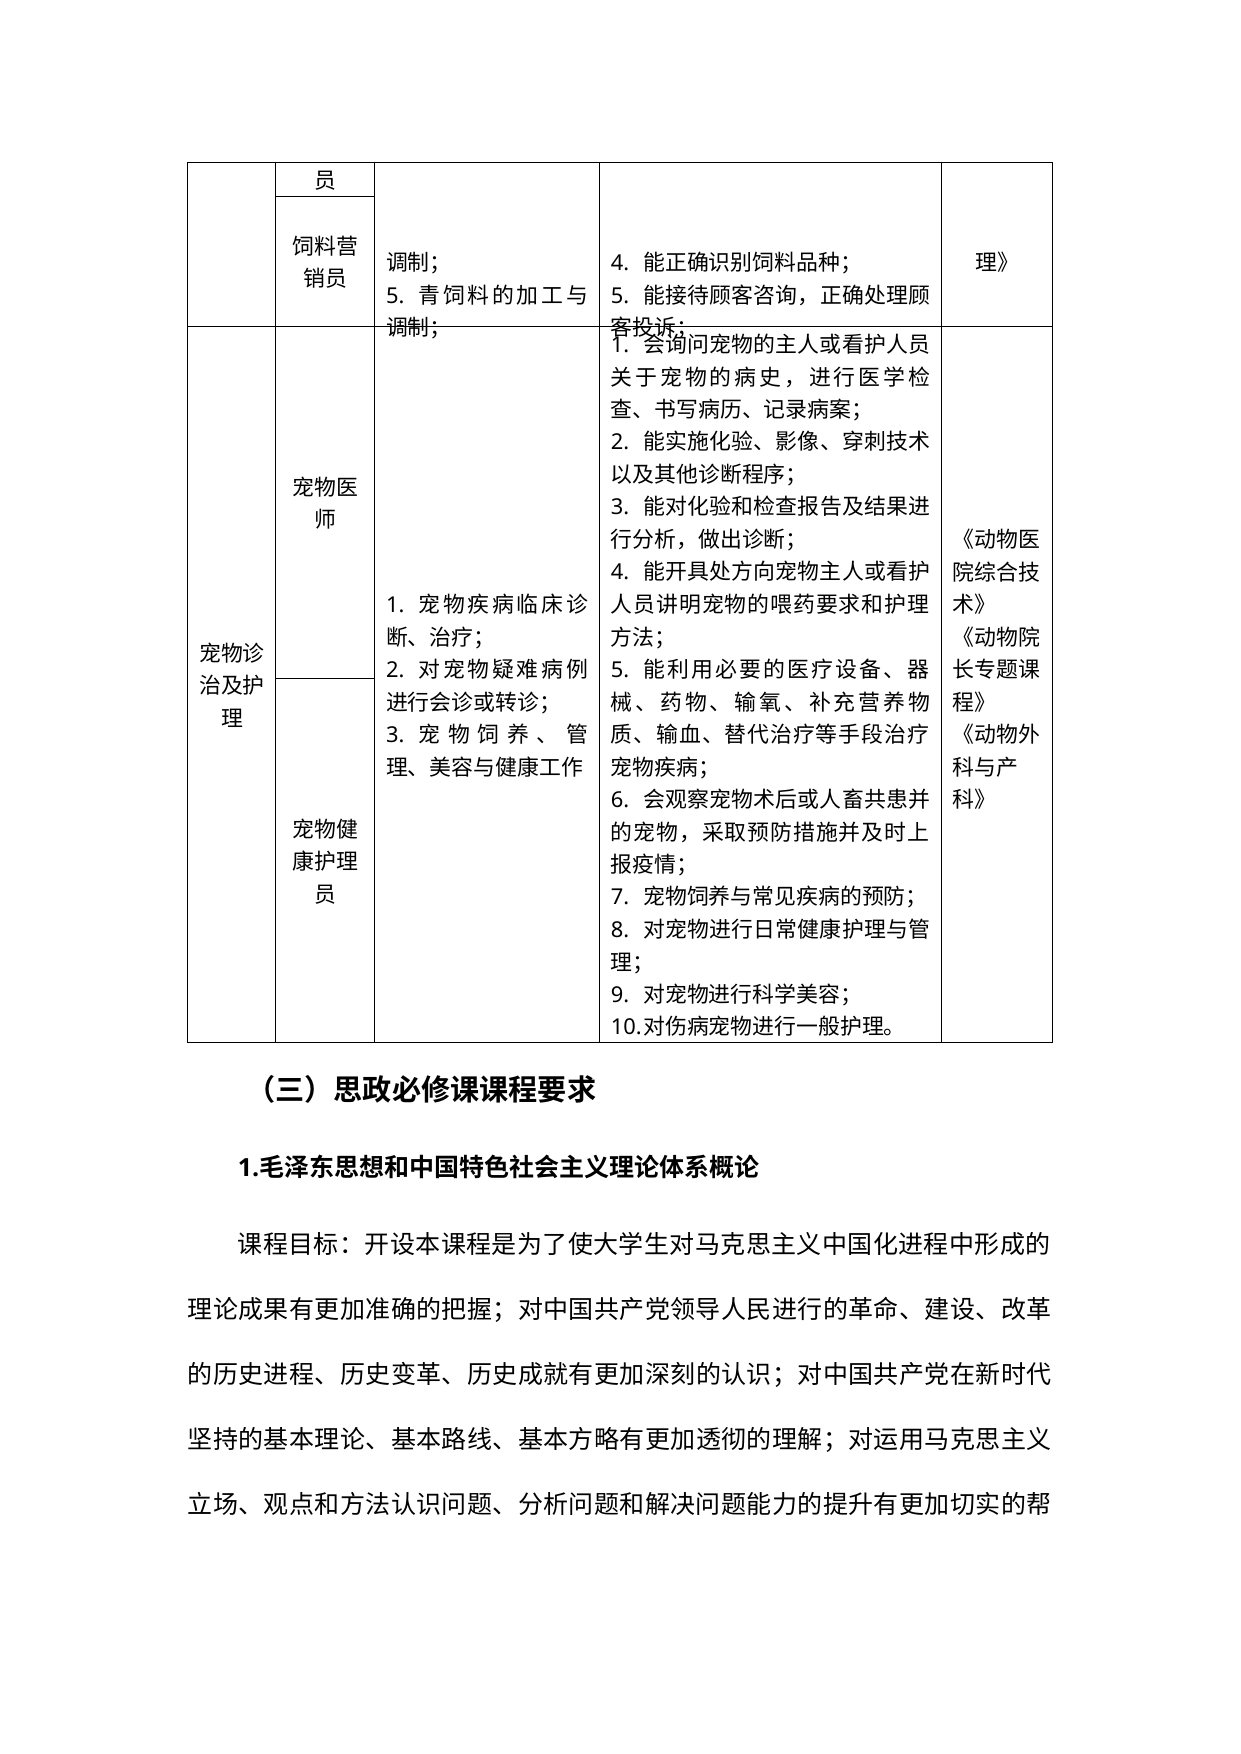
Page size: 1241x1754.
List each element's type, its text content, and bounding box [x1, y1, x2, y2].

table_cell 宠物诊治及护理 [188, 327, 275, 1042]
subtitle （三）思政必修课课程要求 [187, 1055, 1053, 1120]
table_cell 宠物医师 [276, 327, 374, 678]
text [187, 1210, 1053, 1535]
table_cell 饲料加工技术员 [276, 163, 374, 196]
table_cell 《动物医院综合技术》 《动物院长专题课程》 《动物外科与产科》 [942, 327, 1052, 1042]
table_cell 宠物疾病临床诊断、治疗； 对宠物疑难病例进行会诊或转诊； 宠物饲养、管理、美容与健康工作 [375, 327, 599, 1042]
subtitle 1.毛泽东思想和中国特色社会主义理论体系概论 [187, 1133, 1053, 1198]
table_cell 宠物健康护理员 [276, 679, 374, 1042]
table_cell 会询问宠物的主人或看护人员关于宠物的病史，进行医学检查、书写病历、记录病案； 能实施化验、影像、穿刺技术以及其他诊断程序； 能对化验和检查报告及结果进行分析，做出诊断； 能开具处方向宠物主人或看护人员讲明宠物的喂药要求和护理方法； 能利用必要的医疗设备、器械、药物、输氧、补充营养物质、输血、替代治疗等手段治疗宠物疾病； 会观察宠物术后或人畜共患并的宠物，采取预防措施并及时上报疫情； 宠物饲养与常见疾病的预防； 对宠物进行日常健康护理与管理； 对宠物进行科学美容； 对伤病宠物进行一般护理。 [600, 327, 941, 1042]
table_cell 饲料营销员 [276, 197, 374, 326]
